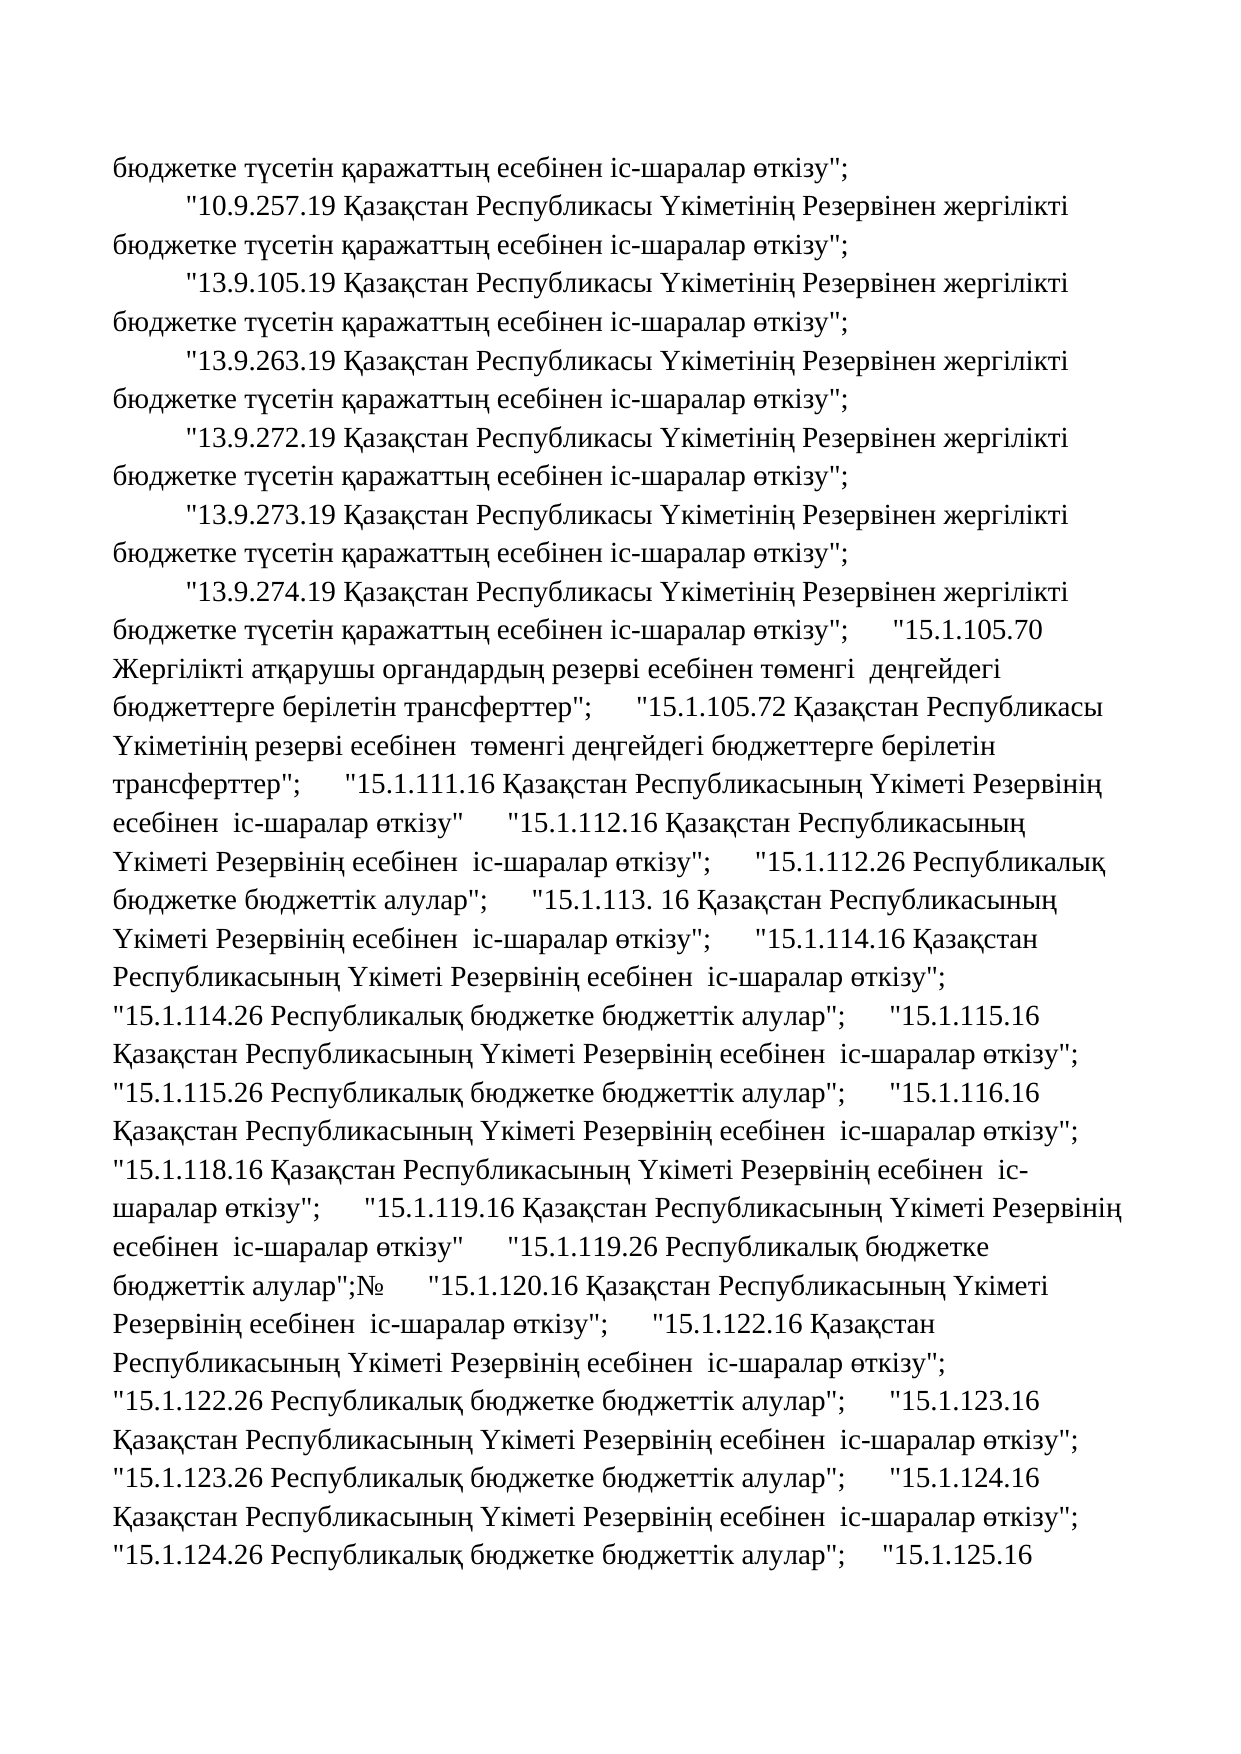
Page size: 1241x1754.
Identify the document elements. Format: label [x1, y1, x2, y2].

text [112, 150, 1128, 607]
text [112, 612, 1128, 1571]
